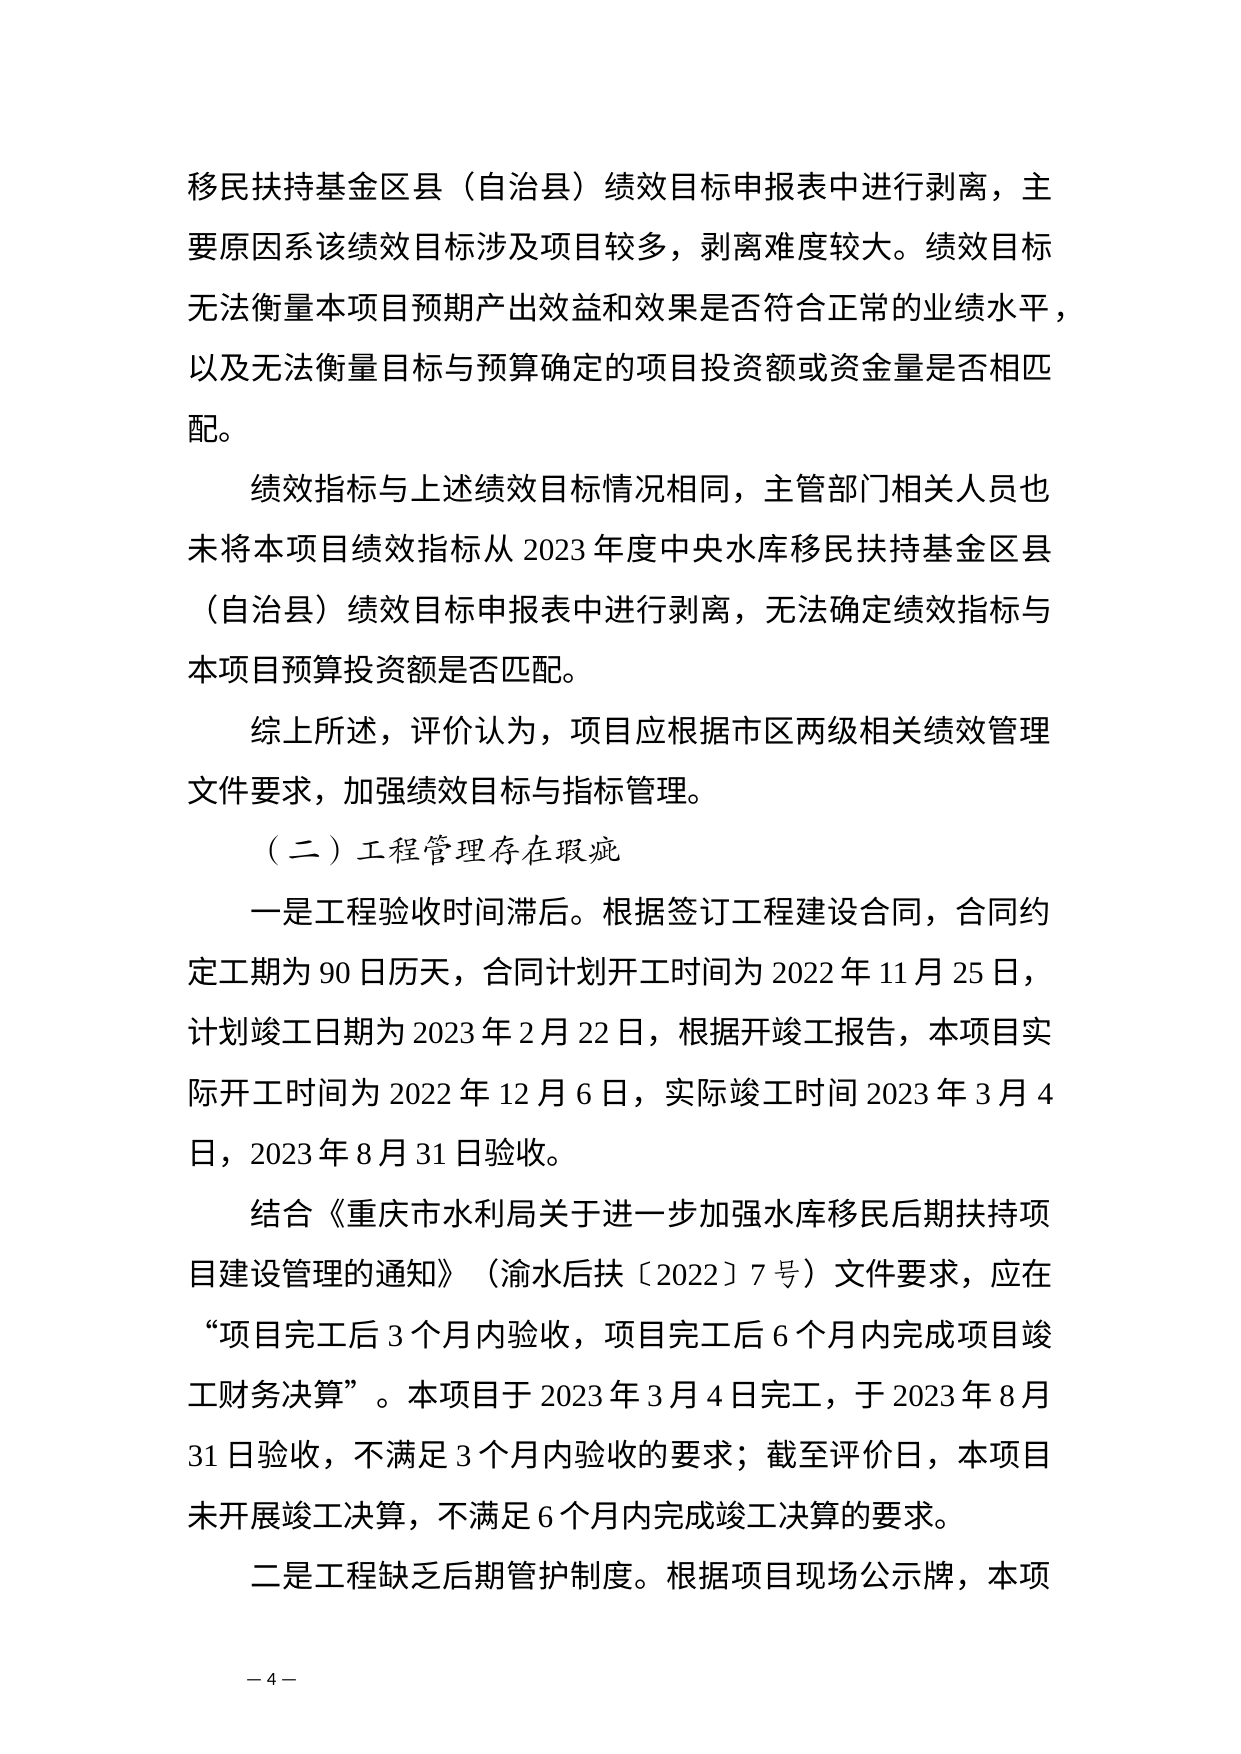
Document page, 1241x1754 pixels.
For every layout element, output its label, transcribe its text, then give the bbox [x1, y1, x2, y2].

text （二）工程管理存在瑕疵 [187, 814, 1053, 875]
text 绩效指标与上述绩效目标情况相同，主管部门相关人员也未将本项目绩效指标从2023年度中央水库移民扶持基金区县（自治县）绩效目标申报表中进行剥离，无法确定绩效指标与本项目预算投资额是否匹配。 [187, 452, 1053, 694]
text 一是工程验收时间滞后。根据签订工程建设合同，合同约定工期为90日历天，合同计划开工时间为2022年11月25日，计划竣工日期为2023年2月22日，根据开竣工报告，本项目实际开工时间为2022年12月6日，实际竣工时间2023年3月4日，2023年8月31日验收。 [187, 875, 1053, 1177]
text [187, 1539, 1053, 1600]
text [187, 150, 1053, 452]
text 综上所述，评价认为，项目应根据市区两级相关绩效管理文件要求，加强绩效目标与指标管理。 [187, 694, 1053, 814]
text 结合《重庆市水利局关于进一步加强水库移民后期扶持项目建设管理的通知》（渝水后扶〔2022〕7号）文件要求，应在“项目完工后3个月内验收，项目完工后6个月内完成项目竣工财务决算”。本项目于2023年3月4日完工，于2023年8月31日验收，不满足3个月内验收的要求；截至评价日，本项目未开展竣工决算，不满足6个月内完成竣工决算的要求。 [187, 1177, 1053, 1539]
